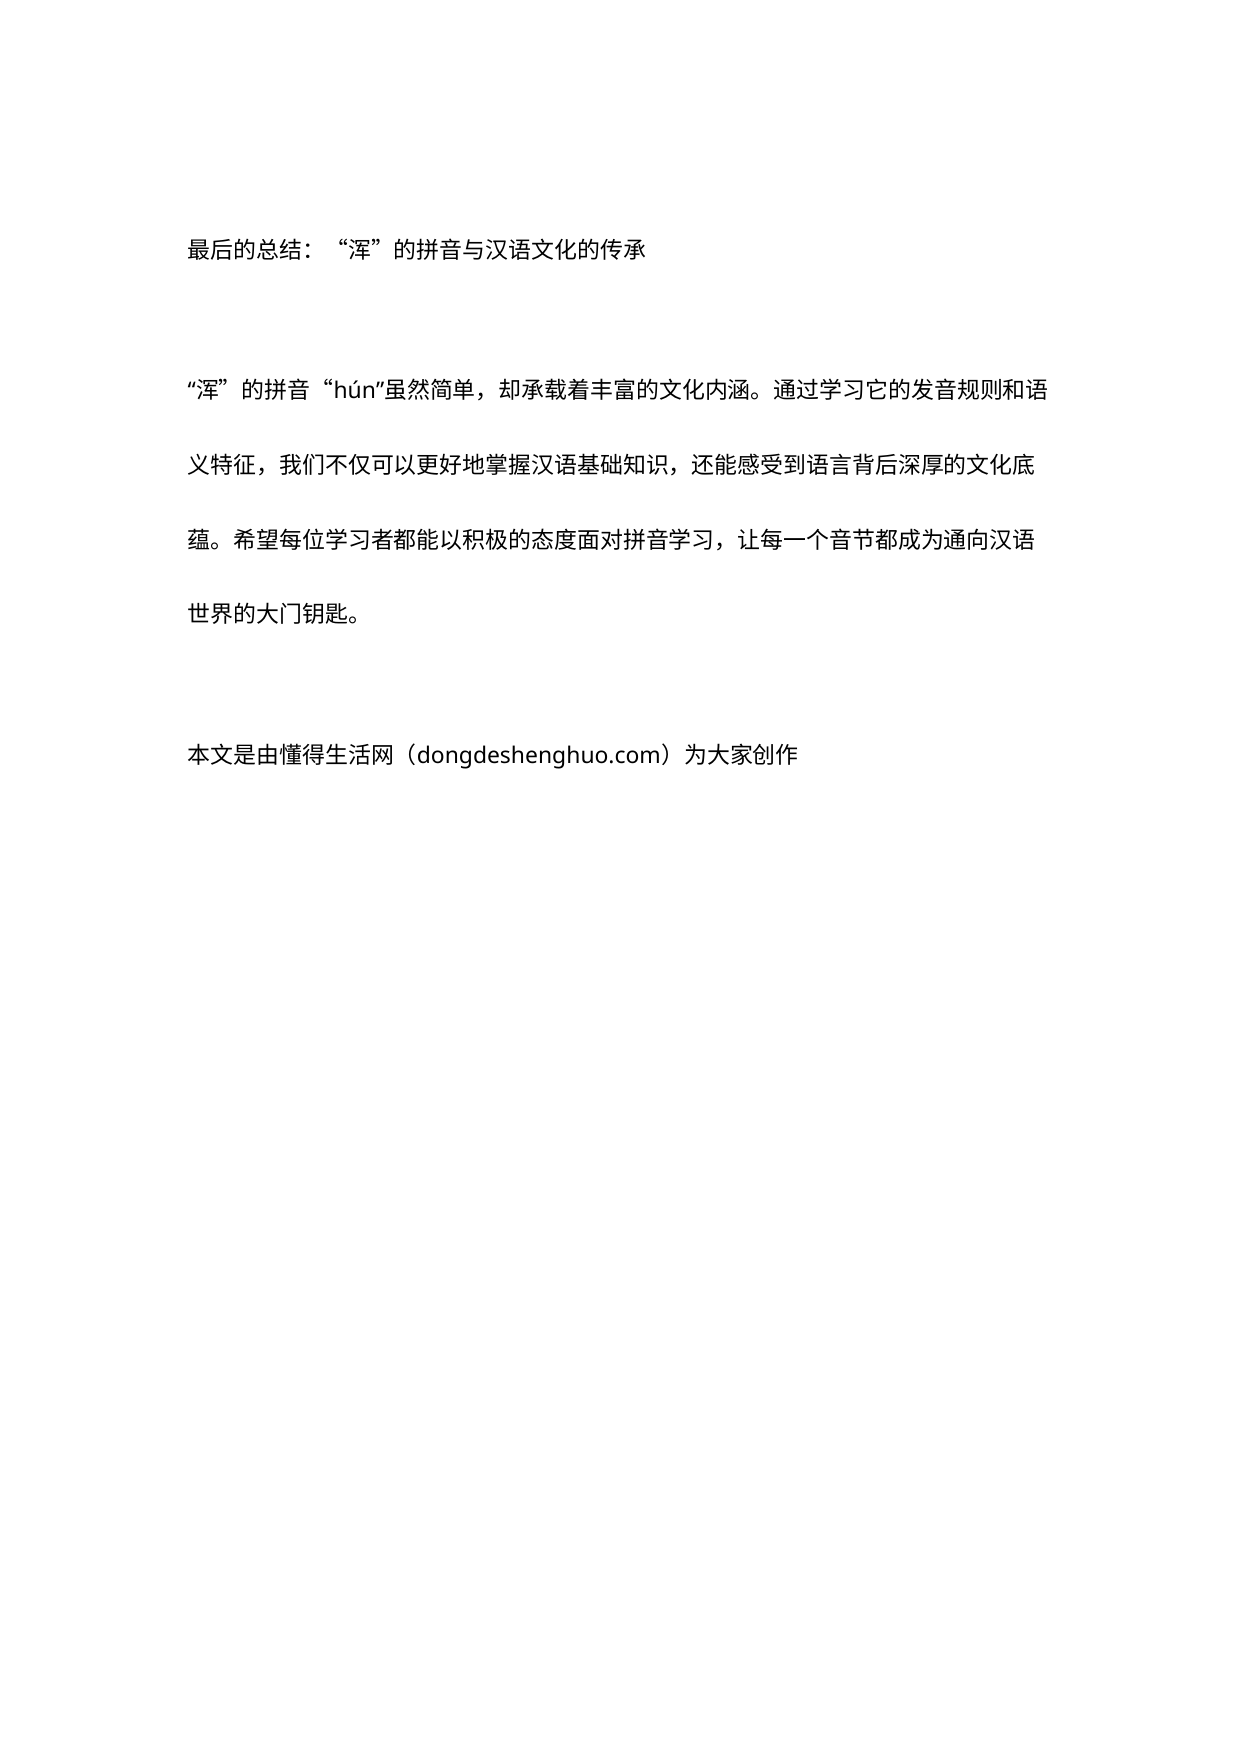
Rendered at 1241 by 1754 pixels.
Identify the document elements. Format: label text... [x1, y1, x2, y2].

text 本文是由懂得生活网（dongdeshenghuo.com）为大家创作 [187, 721, 1053, 786]
text 最后的总结：“浑”的拼音与汉语文化的传承 [187, 216, 1053, 281]
text “浑”的拼音“hún”虽然简单，却承载着丰富的文化内涵。通过学习它的发音规则和语义特征，我们不仅可以更好地掌握汉语基础知识，还能感受到语言背后深厚的文化底蕴。希望每位学习者都能以积极的态度面对拼音学习，让每一个音节都成为通向汉语世界的大门钥匙。 [187, 356, 1053, 645]
